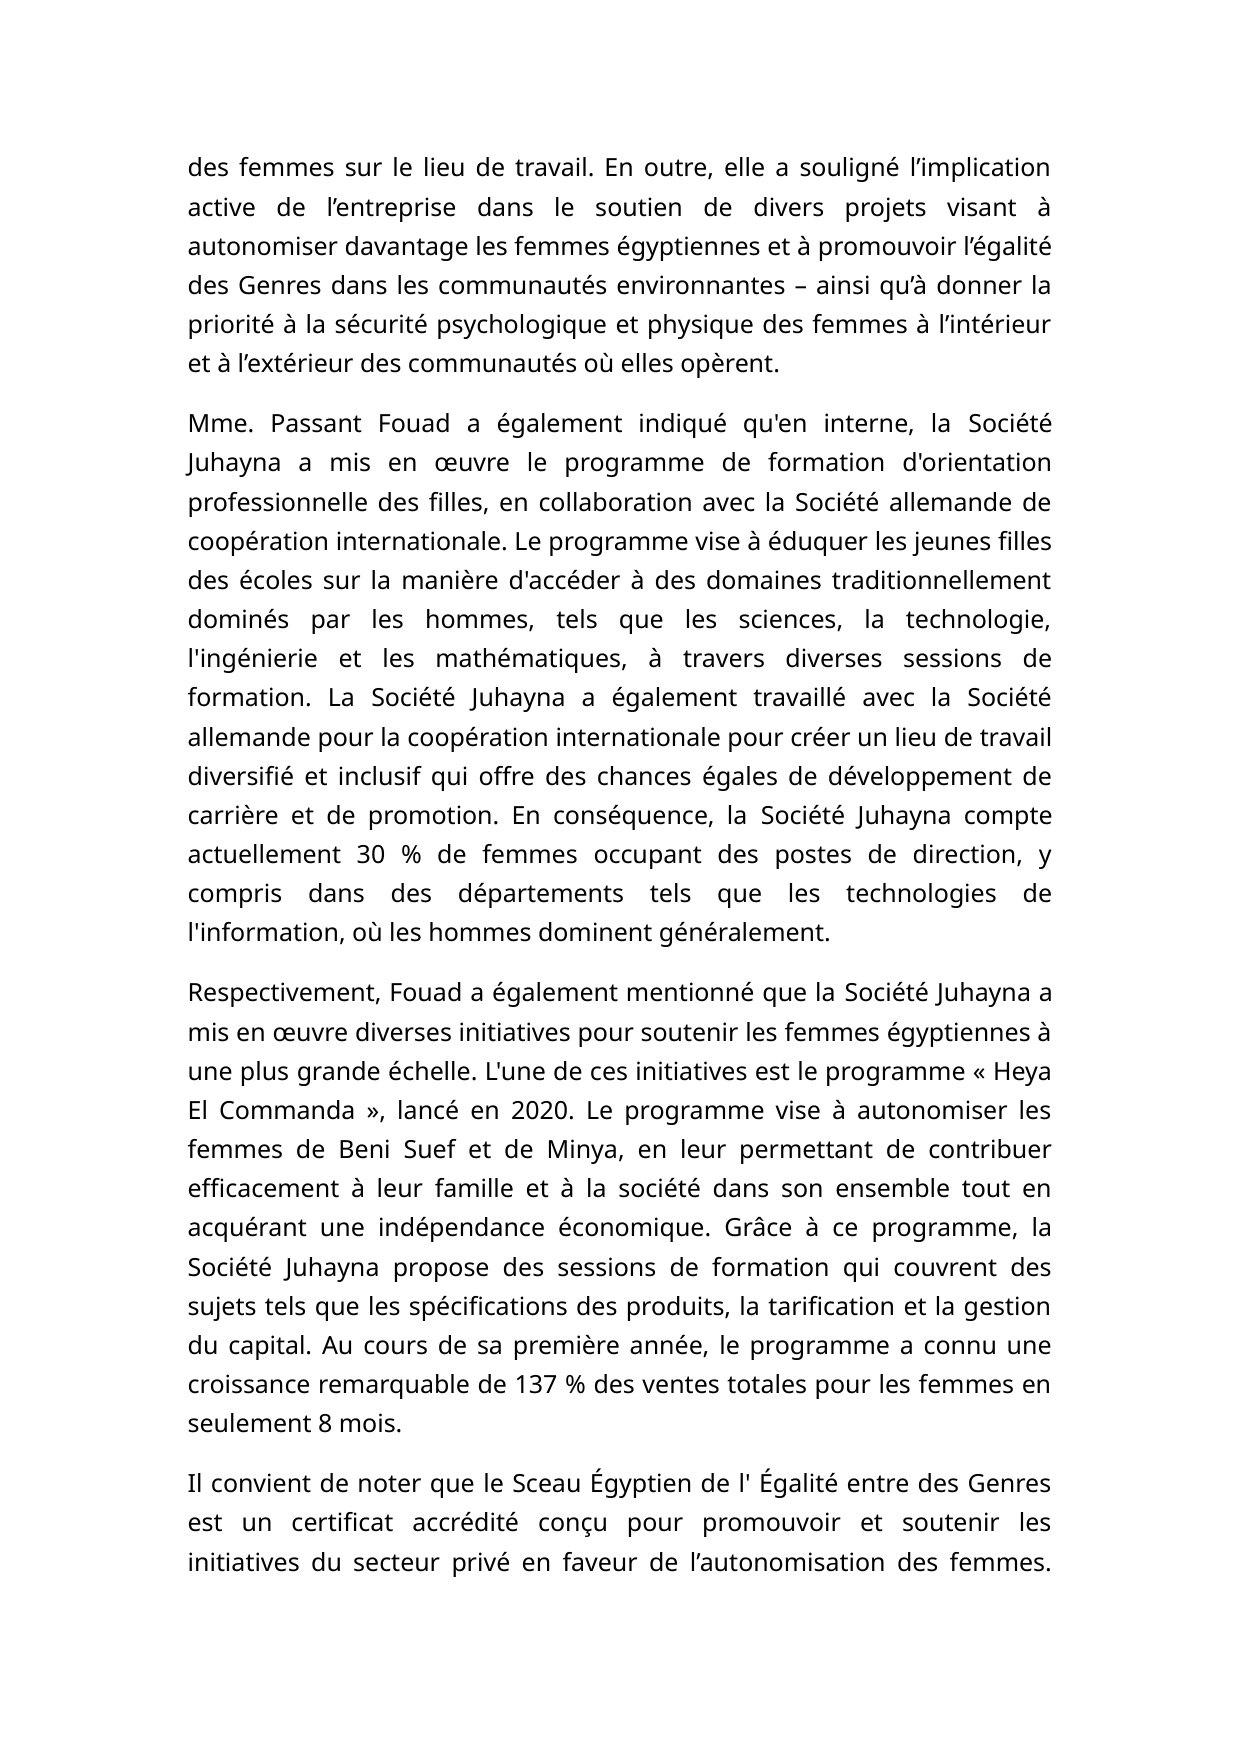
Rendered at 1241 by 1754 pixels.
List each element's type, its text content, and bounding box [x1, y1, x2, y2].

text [187, 150, 1053, 380]
text Respectivement, Fouad a également mentionné que la Société Juhayna a mis en œuvre diverses initiatives pour soutenir les femmes égyptiennes à une plus grande échelle. L'une de ces initiatives est le programme « Heya El Commanda », lancé en 2020. Le programme vise à autonomiser les femmes de Beni Suef et de Minya, en leur permettant de contribuer efficacement à leur famille et à la société dans son ensemble tout en acquérant une indépendance économique. Grâce à ce programme, la Société Juhayna propose des sessions de formation qui couvrent des sujets tels que les spécifications des produits, la tarification et la gestion du capital. Au cours de sa première année, le programme a connu une croissance remarquable de 137 % des ventes totales pour les femmes en seulement 8 mois. [187, 975, 1053, 1440]
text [187, 1466, 1053, 1578]
text Mme. Passant Fouad a également indiqué qu'en interne, la Société Juhayna a mis en œuvre le programme de formation d'orientation professionnelle des filles, en collaboration avec la Société allemande de coopération internationale. Le programme vise à éduquer les jeunes filles des écoles sur la manière d'accéder à des domaines traditionnellement dominés par les hommes, tels que les sciences, la technologie, l'ingénierie et les mathématiques, à travers diverses sessions de formation. La Société Juhayna a également travaillé avec la Société allemande pour la coopération internationale pour créer un lieu de travail diversifié et inclusif qui offre des chances égales de développement de carrière et de promotion. En conséquence, la Société Juhayna compte actuellement 30 % de femmes occupant des postes de direction, y compris dans des départements tels que les technologies de l'information, où les hommes dominent généralement. [187, 406, 1053, 949]
